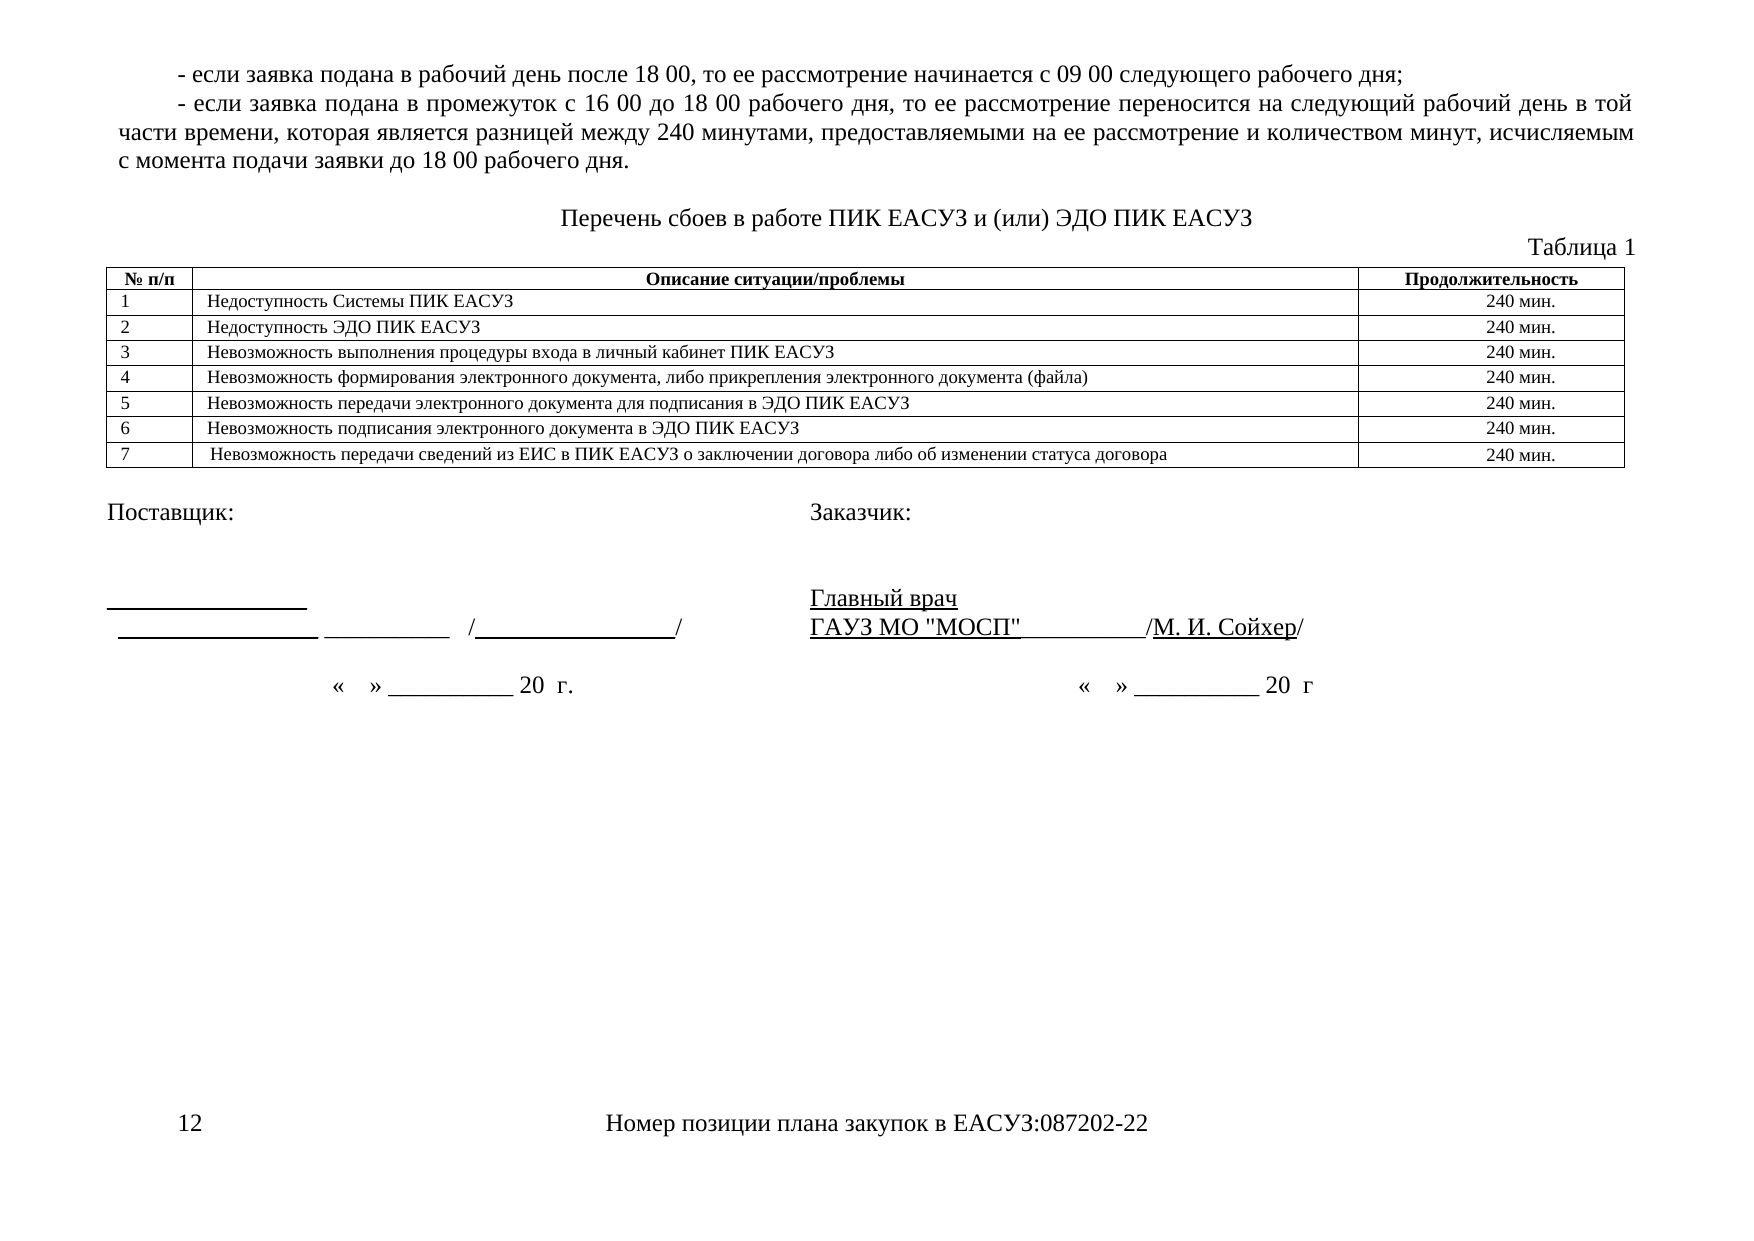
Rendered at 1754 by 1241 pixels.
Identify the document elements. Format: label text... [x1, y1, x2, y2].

table_cell Главный врач [799, 584, 1593, 612]
table_cell Невозможность передачи сведений из ЕИС в ПИК ЕАСУЗ о заключении договора либо об изменении статуса договора [193, 443, 1358, 467]
table_cell 240 мин. [1359, 392, 1624, 416]
table_cell 5 [107, 392, 192, 416]
table_cell 240 мин. [1359, 366, 1624, 391]
table_cell 240 мин. [1359, 417, 1624, 442]
table_cell 4 [107, 366, 192, 391]
table_cell Невозможность подписания электронного документа в ЭДО ПИК ЕАСУЗ [193, 417, 1358, 442]
table_cell 2 [107, 316, 192, 340]
table_cell ________________ [107, 584, 798, 612]
table_cell 240 мин. [1359, 316, 1624, 340]
table_header Поставщик: [107, 497, 798, 583]
table_cell ________________ __________ /________________/ « » __________ 20 г. [107, 612, 798, 732]
table_cell 7 [107, 443, 192, 467]
table_cell 240 мин. [1359, 443, 1624, 467]
table_cell Недоступность ЭДО ПИК ЕАСУЗ [193, 316, 1358, 340]
list - если заявка подана в промежуток с 16 00 до 18 00 рабочего дня, то ее рассмотрение переносится на следующий рабочий день в той части времени, которая является разницей между 240 минутами, предоставляемыми на ее рассмотрение и количеством минут, исчисляемым с момента подачи заявки до 18 00 рабочего дня. [118, 88, 1636, 174]
table_cell ГАУЗ МО "МОСП"__________/М. И. Сойхер/ « » __________ 20 г [799, 612, 1593, 732]
table_cell Невозможность формирования электронного документа, либо прикрепления электронного документа (файла) [193, 366, 1358, 391]
table_header Продолжительность [1359, 268, 1624, 289]
table_cell Недоступность Системы ПИК ЕАСУЗ [193, 290, 1358, 314]
table_header № п/п [107, 268, 192, 289]
table_cell Невозможность выполнения процедуры входа в личный кабинет ПИК ЕАСУЗ [193, 341, 1358, 365]
list Перечень сбоев в работе ПИК ЕАСУЗ и (или) ЭДО ПИК ЕАСУЗ [118, 203, 1636, 232]
table_header Заказчик: [799, 497, 1593, 583]
table_header Описание ситуации/проблемы [193, 268, 1358, 289]
table_cell 3 [107, 341, 192, 365]
table_cell Невозможность передачи электронного документа для подписания в ЭДО ПИК ЕАСУЗ [193, 392, 1358, 416]
table_cell 1 [107, 290, 192, 314]
table_cell 240 мин. [1359, 290, 1624, 314]
list - если заявка подана в рабочий день после 18 00, то ее рассмотрение начинается с 09 00 следующего рабочего дня; [118, 59, 1636, 88]
table_cell 6 [107, 417, 192, 442]
table_cell 240 мин. [1359, 341, 1624, 365]
